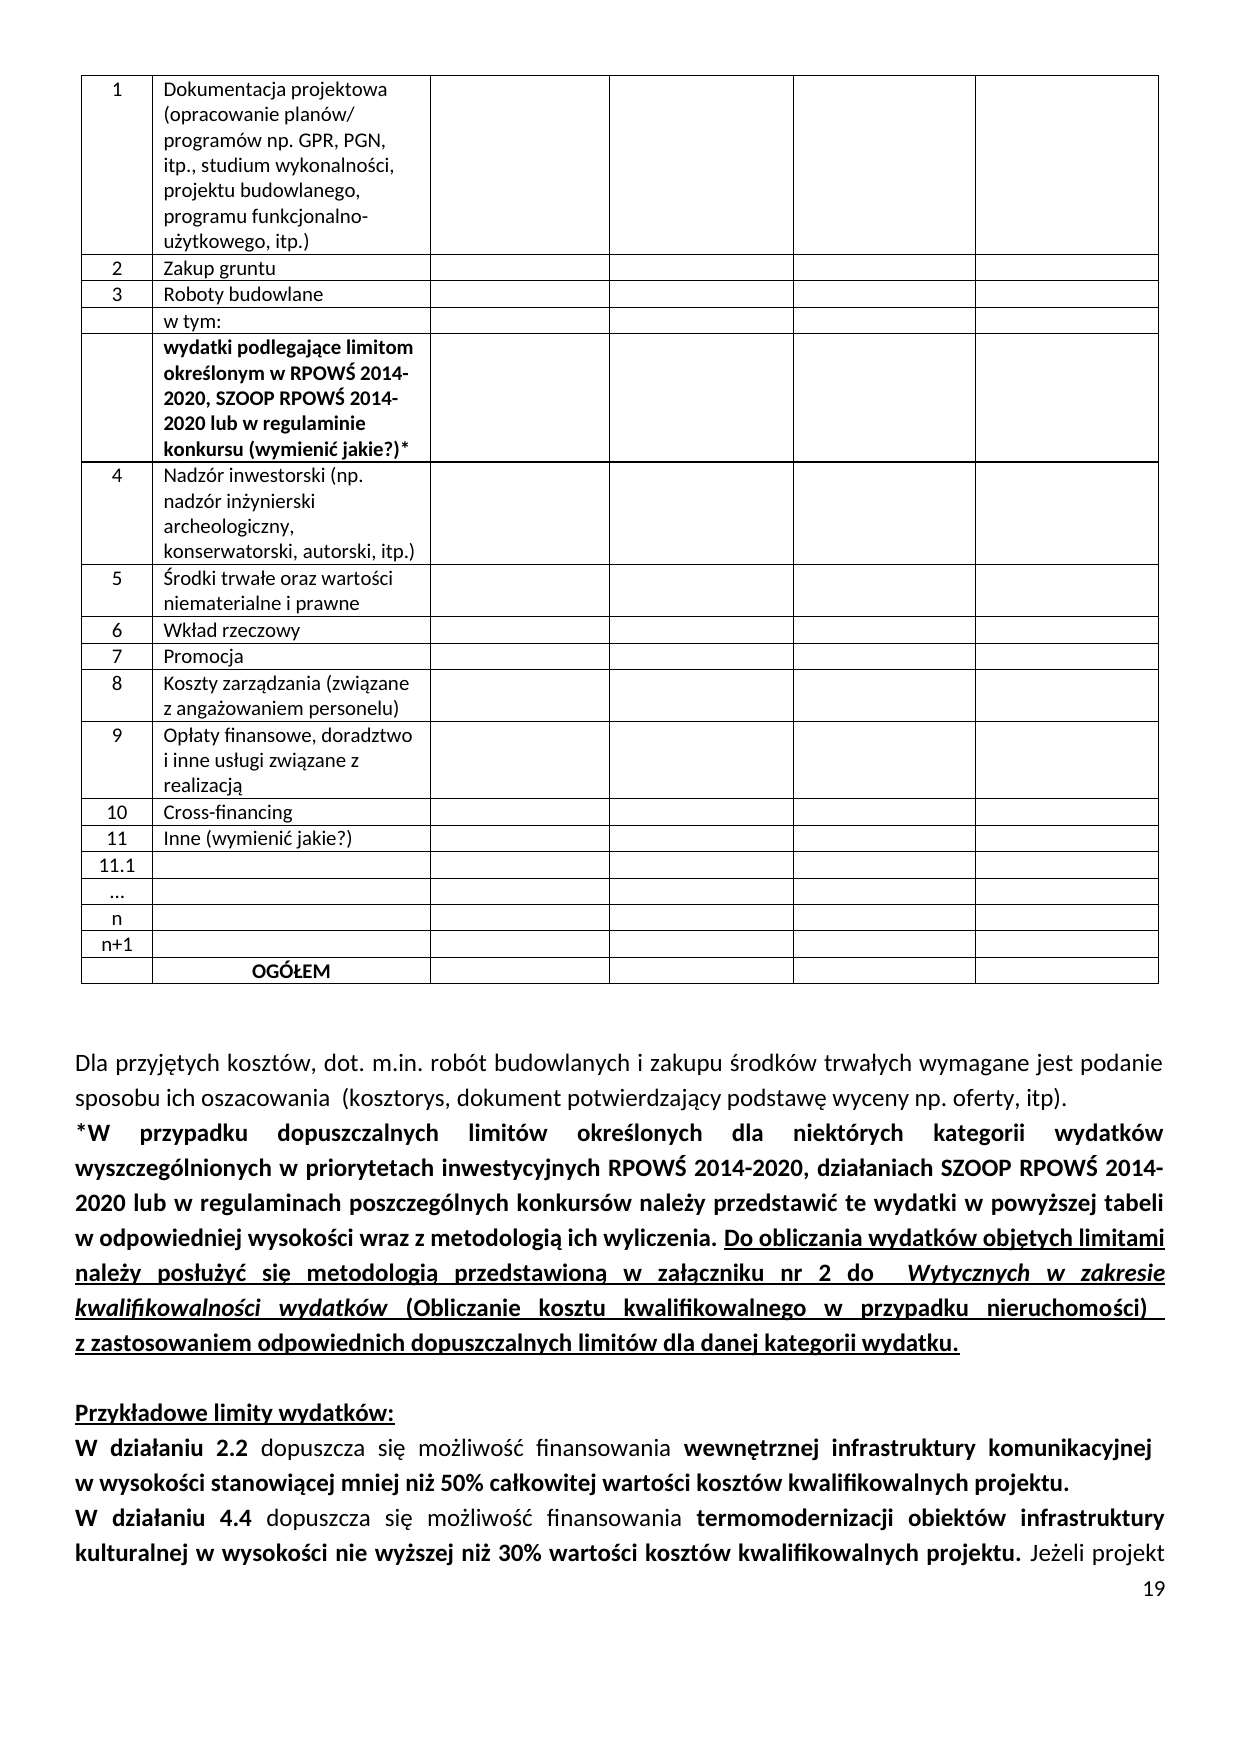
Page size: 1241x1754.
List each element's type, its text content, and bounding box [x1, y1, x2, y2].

table_cell OGÓŁEM [153, 958, 430, 983]
table_cell Dokumentacja projektowa (opracowanie planów/ programów np. GPR, PGN, itp., studium wykonalności, projektu budowlanego, programu funkcjonalno-użytkowego, itp.) [153, 76, 430, 254]
table_cell wydatki podlegające limitom określonym w RPOWŚ 2014-2020, SZOOP RPOWŚ 2014-2020 lub w regulaminie konkursu (wymienić jakie?)* [153, 334, 430, 461]
table_cell 6 [82, 617, 152, 642]
table_cell Opłaty finansowe, doradztwo i inne usługi związane z realizacją [153, 722, 430, 798]
table_cell Cross-financing [153, 799, 430, 824]
table_cell [794, 334, 975, 461]
table_cell 9 [82, 722, 152, 798]
table_cell Nadzór inwestorski (np. nadzór inżynierski archeologiczny, konserwatorski, autorski, itp.) [153, 463, 430, 564]
table_cell 5 [82, 565, 152, 616]
table_cell [794, 617, 975, 642]
table_cell [431, 722, 609, 798]
table_cell [610, 799, 793, 824]
table_cell [431, 852, 609, 877]
table_cell [610, 644, 793, 669]
table_cell Koszty zarządzania (związane z angażowaniem personelu) [153, 670, 430, 721]
table_cell [976, 905, 1158, 930]
table_cell [610, 281, 793, 307]
table_cell [794, 905, 975, 930]
table_cell [82, 308, 152, 333]
table_cell [794, 931, 975, 957]
table_cell [610, 958, 793, 983]
table_cell [610, 255, 793, 280]
table_cell [976, 722, 1158, 798]
table_cell 11.1 [82, 852, 152, 877]
table_cell [794, 879, 975, 904]
text W działaniu 2.2 dopuszcza się możliwość finansowania wewnętrznej infrastruktury komunikacyjnej w wysokości stanowiącej mniej niż 50% całkowitej wartości kosztów kwalifikowalnych projektu. [75, 1432, 1165, 1498]
table_cell [976, 670, 1158, 721]
table_cell Środki trwałe oraz wartości niematerialne i prawne [153, 565, 430, 616]
table_cell [610, 463, 793, 564]
table_cell [976, 308, 1158, 333]
table_cell [431, 826, 609, 851]
table_cell n+1 [82, 931, 152, 957]
table_cell [610, 905, 793, 930]
table_cell 4 [82, 463, 152, 564]
table_cell … [82, 879, 152, 904]
table_cell Roboty budowlane [153, 281, 430, 307]
table_cell [431, 255, 609, 280]
table_cell [431, 617, 609, 642]
table_cell [976, 334, 1158, 461]
table_cell [794, 308, 975, 333]
table_cell [976, 281, 1158, 307]
table_cell [610, 565, 793, 616]
table_cell [431, 644, 609, 669]
table_cell [431, 799, 609, 824]
table_cell [794, 670, 975, 721]
table_cell [431, 931, 609, 957]
table_cell [976, 826, 1158, 851]
table_cell [976, 931, 1158, 957]
table_cell Promocja [153, 644, 430, 669]
table_cell [794, 76, 975, 254]
table_cell [82, 958, 152, 983]
text Przykładowe limity wydatków: [75, 1397, 1165, 1428]
table_cell [794, 255, 975, 280]
table_cell [976, 617, 1158, 642]
table_cell [976, 879, 1158, 904]
table_cell [976, 958, 1158, 983]
table_cell 2 [82, 255, 152, 280]
table_cell [610, 852, 793, 877]
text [75, 1502, 1165, 1568]
table_cell 8 [82, 670, 152, 721]
table_cell [794, 852, 975, 877]
table_cell [794, 722, 975, 798]
table_cell [976, 255, 1158, 280]
table_cell [976, 565, 1158, 616]
table_cell [610, 308, 793, 333]
table_cell [82, 334, 152, 461]
table_cell [976, 644, 1158, 669]
table_cell Wkład rzeczowy [153, 617, 430, 642]
table_cell [794, 799, 975, 824]
table_cell 7 [82, 644, 152, 669]
table_cell [610, 879, 793, 904]
table_cell [153, 879, 430, 904]
table_cell [794, 463, 975, 564]
table_cell 1 [82, 76, 152, 254]
table_cell [431, 958, 609, 983]
table_cell [610, 826, 793, 851]
table_cell n [82, 905, 152, 930]
table_cell [976, 76, 1158, 254]
table_cell [976, 852, 1158, 877]
table_cell [610, 722, 793, 798]
table_cell [794, 826, 975, 851]
table_cell [153, 931, 430, 957]
table_cell [610, 334, 793, 461]
table_cell Inne (wymienić jakie?) [153, 826, 430, 851]
table_cell [431, 463, 609, 564]
table_cell [431, 76, 609, 254]
table_cell [431, 879, 609, 904]
table_cell [431, 334, 609, 461]
table_cell [976, 463, 1158, 564]
table_cell [610, 617, 793, 642]
table_cell Zakup gruntu [153, 255, 430, 280]
table_cell [610, 76, 793, 254]
table_cell 3 [82, 281, 152, 307]
table_cell w tym: [153, 308, 430, 333]
text *W przypadku dopuszczalnych limitów określonych dla niektórych kategorii wydatków wyszczególnionych w priorytetach inwestycyjnych RPOWŚ 2014-2020, działaniach SZOOP RPOWŚ 2014-2020 lub w regulaminach poszczególnych konkursów należy przedstawić te wydatki w powyższej tabeli w odpowiedniej wysokości wraz z metodologią ich wyliczenia. Do obliczania wydatków objętych limitami należy posłużyć się metodologią przedstawioną w załączniku nr 2 do Wytycznych w zakresie kwalifikowalności wydatków (Obliczanie kosztu kwalifikowalnego w przypadku nieruchomości) z zastosowaniem odpowiednich dopuszczalnych limitów dla danej kategorii wydatku. [75, 1320, 1165, 1358]
text Dla przyjętych kosztów, dot. m.in. robót budowlanych i zakupu środków trwałych wymagane jest podanie sposobu ich oszacowania (kosztorys, dokument potwierdzający podstawę wyceny np. oferty, itp). [75, 1047, 1165, 1113]
table_cell [431, 281, 609, 307]
table_cell [431, 308, 609, 333]
table_cell [976, 799, 1158, 824]
table_cell [610, 931, 793, 957]
table_cell 10 [82, 799, 152, 824]
table_cell [794, 281, 975, 307]
table_cell [794, 565, 975, 616]
table_cell [794, 958, 975, 983]
table_cell [153, 852, 430, 877]
table_cell [610, 670, 793, 721]
table_cell [431, 670, 609, 721]
table_cell [794, 644, 975, 669]
table_cell [431, 905, 609, 930]
table_cell [153, 905, 430, 930]
text *W przypadku dopuszczalnych limitów określonych dla niektórych kategorii wydatków wyszczególnionych w priorytetach inwestycyjnych RPOWŚ 2014-2020, działaniach SZOOP RPOWŚ 2014-2020 lub w regulaminach poszczególnych konkursów należy przedstawić te wydatki w powyższej tabeli w odpowiedniej wysokości wraz z metodologią ich wyliczenia. Do obliczania wydatków objętych limitami należy posłużyć się metodologią przedstawioną w załączniku nr 2 do Wytycznych w zakresie kwalifikowalności wydatków (Obliczanie kosztu kwalifikowalnego w przypadku nieruchomości) z zastosowaniem odpowiednich dopuszczalnych limitów dla danej kategorii wydatku. [75, 1117, 1165, 1283]
table_cell [431, 565, 609, 616]
table_cell 11 [82, 826, 152, 851]
